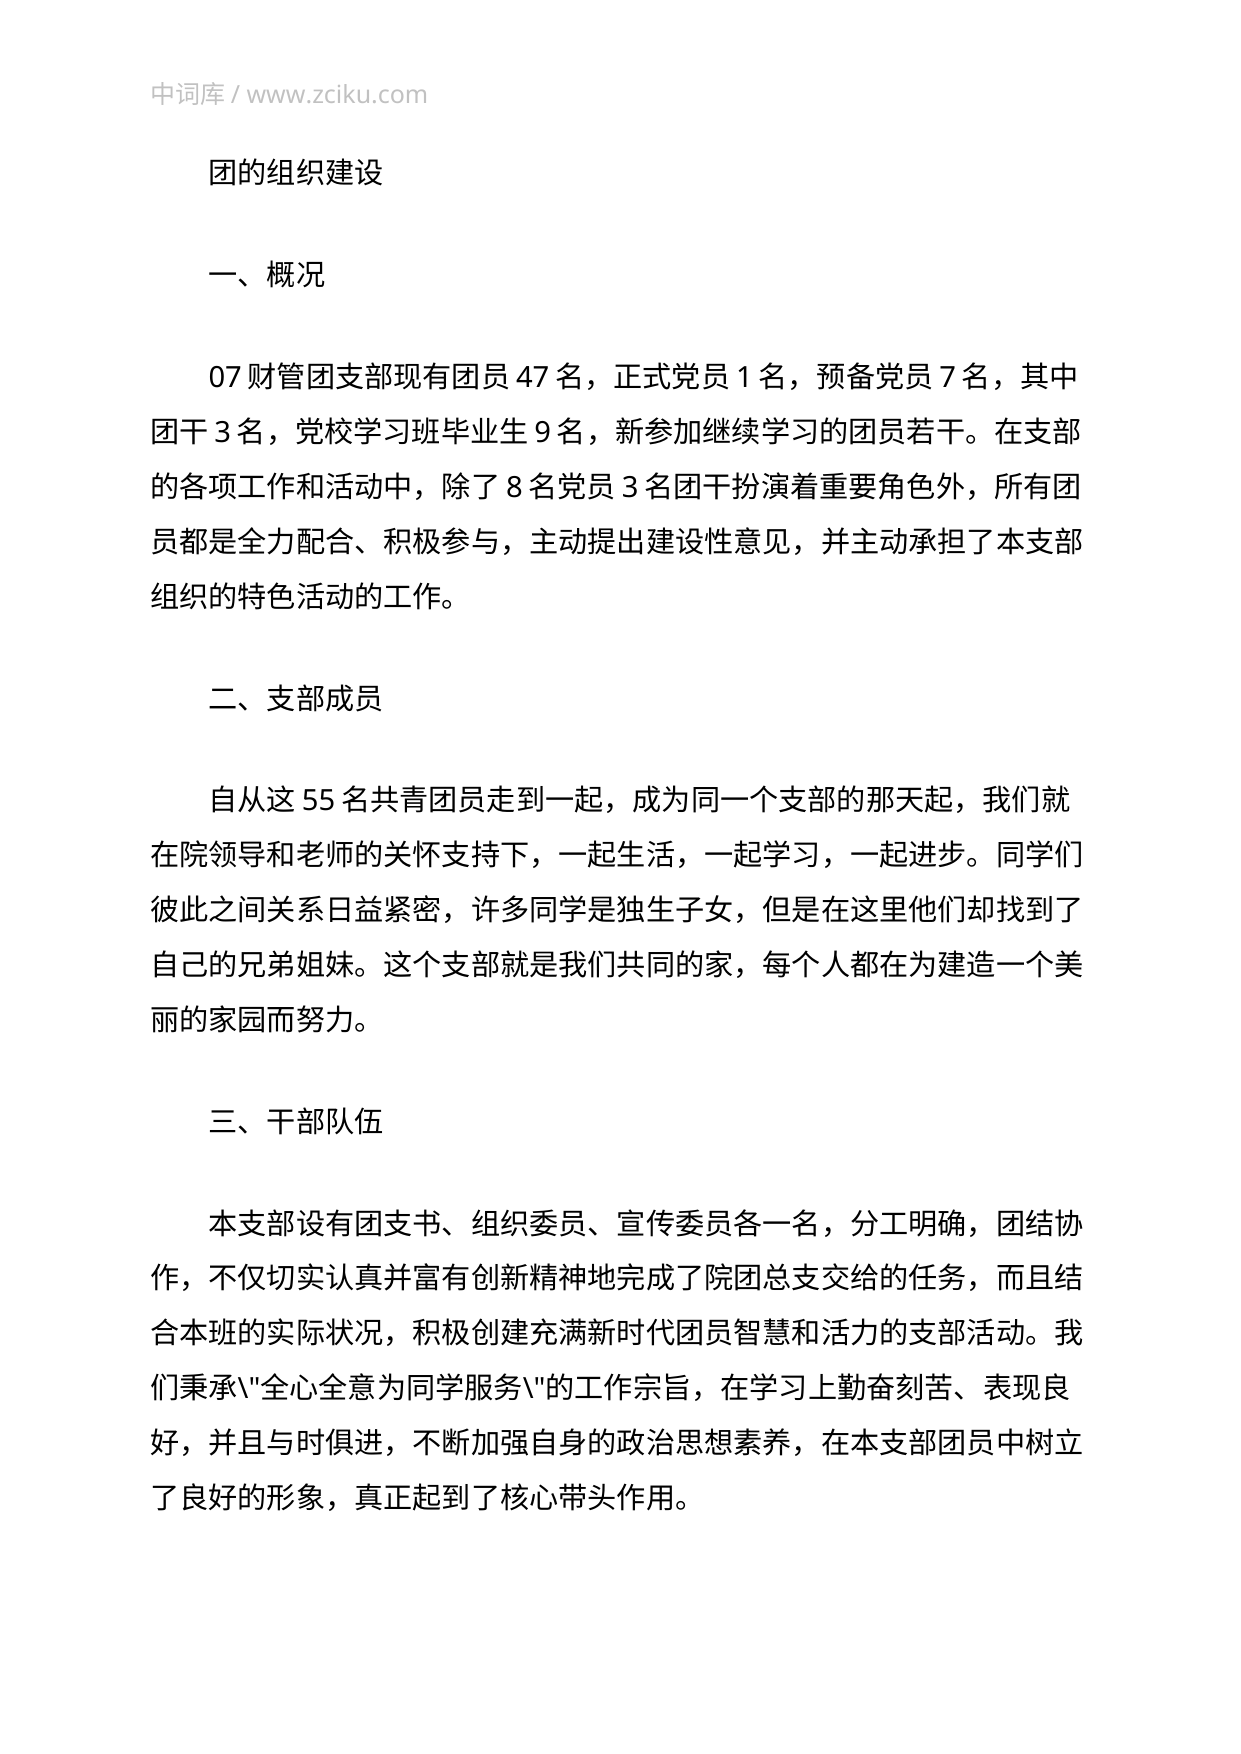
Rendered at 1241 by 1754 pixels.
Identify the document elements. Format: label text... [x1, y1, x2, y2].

text 自从这55名共青团员走到一起，成为同一个支部的那天起，我们就在院领导和老师的关怀支持下，一起生活，一起学习，一起进步。同学们彼此之间关系日益紧密，许多同学是独生子女，但是在这里他们却找到了自己的兄弟姐妹。这个支部就是我们共同的家，每个人都在为建造一个美丽的家园而努力。 [150, 777, 1090, 1039]
text 一、概况 [150, 252, 1090, 294]
text 三、干部队伍 [150, 1098, 1090, 1141]
text 二、支部成员 [150, 675, 1090, 717]
text 本支部设有团支书、组织委员、宣传委员各一名，分工明确，团结协作，不仅切实认真并富有创新精神地完成了院团总支交给的任务，而且结合本班的实际状况，积极创建充满新时代团员智慧和活力的支部活动。我们秉承\"全心全意为同学服务\"的工作宗旨，在学习上勤奋刻苦、表现良好，并且与时俱进，不断加强自身的政治思想素养，在本支部团员中树立了良好的形象，真正起到了核心带头作用。 [150, 1200, 1090, 1517]
text 07财管团支部现有团员47名，正式党员1名，预备党员7名，其中团干3名，党校学习班毕业生9名，新参加继续学习的团员若干。在支部的各项工作和活动中，除了8名党员3名团干扮演着重要角色外，所有团员都是全力配合、积极参与，主动提出建设性意见，并主动承担了本支部组织的特色活动的工作。 [150, 353, 1090, 616]
text 团的组织建设 [150, 150, 1090, 192]
